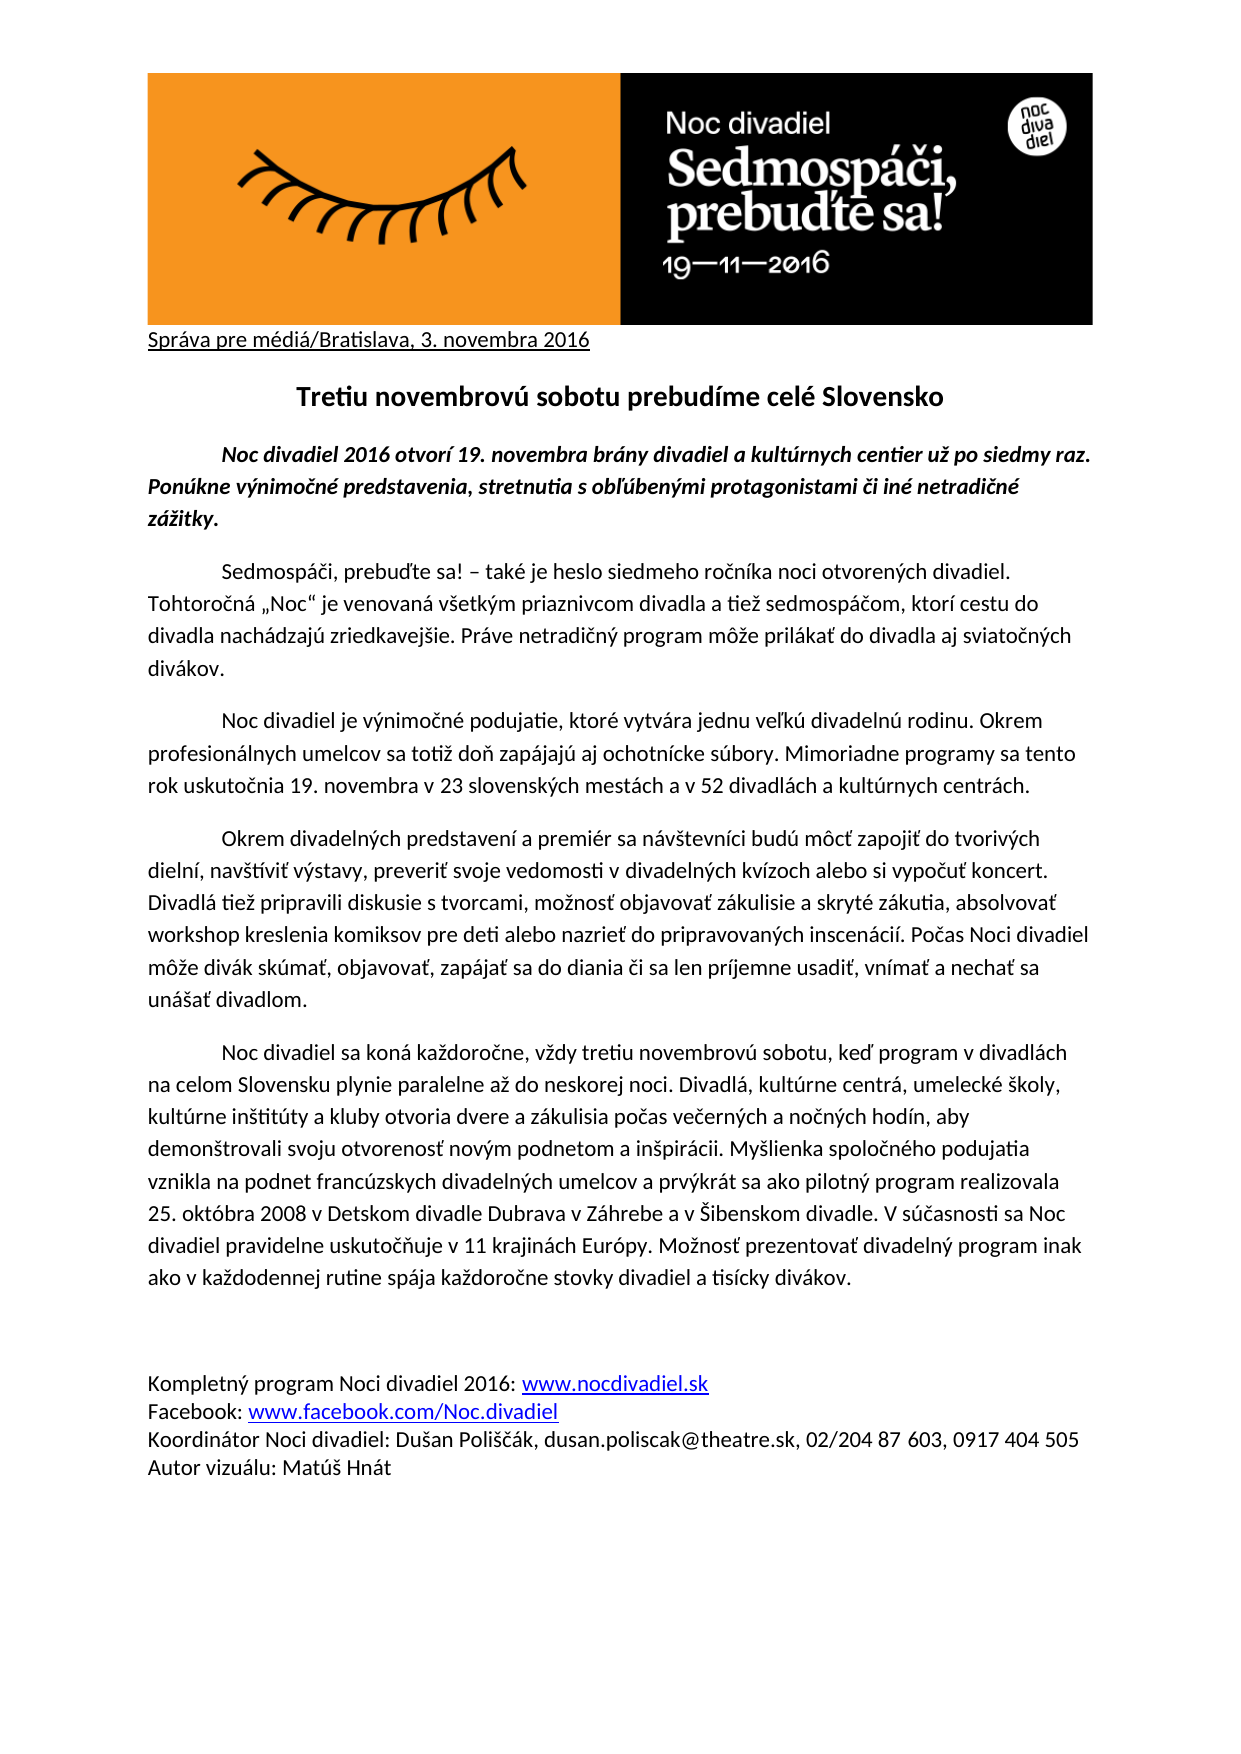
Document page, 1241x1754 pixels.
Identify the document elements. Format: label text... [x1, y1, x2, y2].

text Okrem divadelných predstavení a premiér sa návštevníci budú môcť zapojiť do tvorivých dielní, navštíviť výstavy, preveriť svoje vedomosti v divadelných kvízoch alebo si vypočuť koncert. Divadlá tiež pripravili diskusie s tvorcami, možnosť objavovať zákulisie a skryté zákutia, absolvovať workshop kreslenia komiksov pre deti alebo nazrieť do pripravovaných inscenácií. Počas Noci divadiel môže divák skúmať, objavovať, zapájať sa do diania či sa len príjemne usadiť, vnímať a nechať sa unášať divadlom. [148, 824, 1093, 1013]
text Tretiu novembrovú sobotu prebudíme celé Slovensko [148, 378, 1093, 413]
text Noc divadiel sa koná každoročne, vždy tretiu novembrovú sobotu, keď program v divadlách na celom Slovensku plynie paralelne až do neskorej noci. Divadlá, kultúrne centrá, umelecké školy, kultúrne inštitúty a kluby otvoria dvere a zákulisia počas večerných a nočných hodín, aby demonštrovali svoju otvorenosť novým podnetom a inšpirácii. Myšlienka spoločného podujatia vznikla na podnet francúzskych divadelných umelcov a prvýkrát sa ako pilotný program realizovala 25. októbra 2008 v Detskom divadle Dubrava v Záhrebe a v Šibenskom divadle. V súčasnosti sa Noc divadiel pravidelne uskutočňuje v 11 krajinách Európy. Možnosť prezentovať divadelný program inak ako v každodennej rutine spája každoročne stovky divadiel a tisícky divákov. [148, 1038, 1093, 1291]
text Noc divadiel je výnimočné podujatie, ktoré vytvára jednu veľkú divadelnú rodinu. Okrem profesionálnych umelcov sa totiž doň zapájajú aj ochotnícke súbory. Mimoriadne programy sa tento rok uskutočnia 19. novembra v 23 slovenských mestách a v 52 divadlách a kultúrnych centrách. [148, 707, 1093, 799]
text Noc divadiel 2016 otvorí 19. novembra brány divadiel a kultúrnych centier už po siedmy raz. Ponúkne výnimočné predstavenia, stretnutia s obľúbenými protagonistami či iné netradičné zážitky. [148, 440, 1093, 532]
text Sedmospáči, prebuďte sa! – také je heslo siedmeho ročníka noci otvorených divadiel. Tohtoročná „Noc“ je venovaná všetkým priaznivcom divadla a tiež sedmospáčom, ktorí cestu do divadla nachádzajú zriedkavejšie. Práve netradičný program môže prilákať do divadla aj sviatočných divákov. [148, 557, 1093, 682]
text Facebook: www.facebook.com/Noc.divadiel [148, 1397, 1093, 1425]
text Kompletný program Noci divadiel 2016: www.nocdivadiel.sk [148, 1369, 1093, 1397]
text Správa pre médiá/Bratislava, 3. novembra 2016 [148, 325, 1093, 353]
picture [147, 73, 1093, 325]
text Koordinátor Noci divadiel: Dušan Poliščák, dusan.poliscak@theatre.sk, 02/204 87 603, 0917 404 505 [148, 1425, 1093, 1453]
text Autor vizuálu: Matúš Hnát [148, 1453, 1093, 1481]
